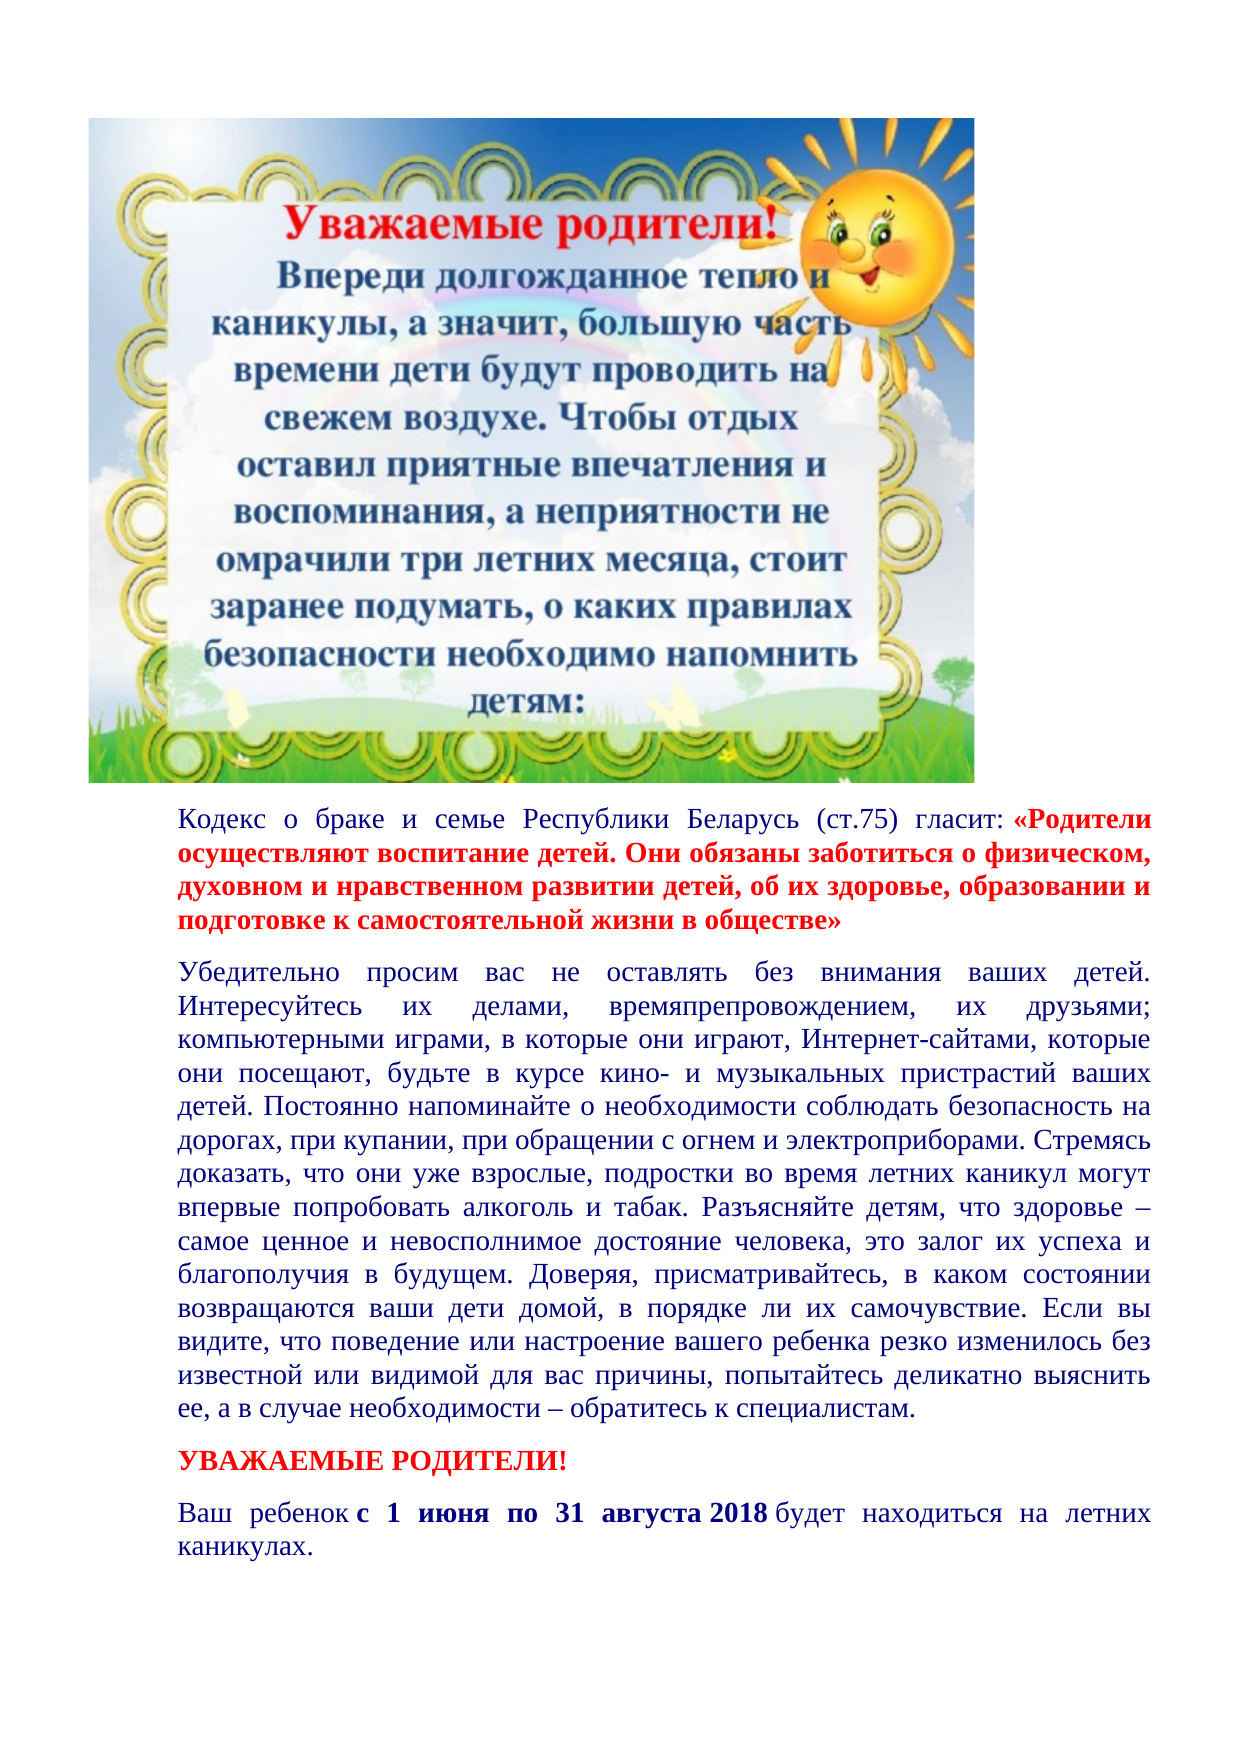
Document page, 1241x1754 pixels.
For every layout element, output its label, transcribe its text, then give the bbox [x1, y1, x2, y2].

text Убедительно просим вас не оставлять без внимания ваших детей. Интересуйтесь их делами, времяпрепровождением, их друзьями; компьютерными играми, в которые они играют, Интернет-сайтами, которые они посещают, будьте в курсе кино- и музыкальных пристрастий ваших детей. Постоянно напоминайте о необходимости соблюдать безопасность на дорогах, при купании, при обращении с огнем и электроприборами. Стремясь доказать, что они уже взрослые, подростки во время летних каникул могут впервые попробовать алкоголь и табак. Разъясняйте детям, что здоровье – самое ценное и невосполнимое достояние человека, это залог их успеха и благополучия в будущем. Доверяя, присматривайтесь, в каком состоянии возвращаются ваши дети домой, в порядке ли их самочувствие. Если вы видите, что поведение или настроение вашего ребенка резко изменилось без известной или видимой для вас причины, попытайтесь деликатно выяснить ее, а в случае необходимости – обратитесь к специалистам. [177, 954, 1152, 1424]
text Ваш ребенок с 1 июня по 31 августа 2018 будет находиться на летних каникулах. [177, 1495, 1152, 1562]
picture [88, 118, 975, 783]
text Кодекс о браке и семье Республики Беларусь (ст.75) гласит: «Родители осуществляют воспитание детей. Они обязаны заботиться о физическом, духовном и нравственном развитии детей, об их здоровье, образовании и подготовке к самостоятельной жизни в обществе» [177, 801, 1152, 936]
text УВАЖАЕМЫЕ РОДИТЕЛИ! [177, 1443, 1152, 1476]
